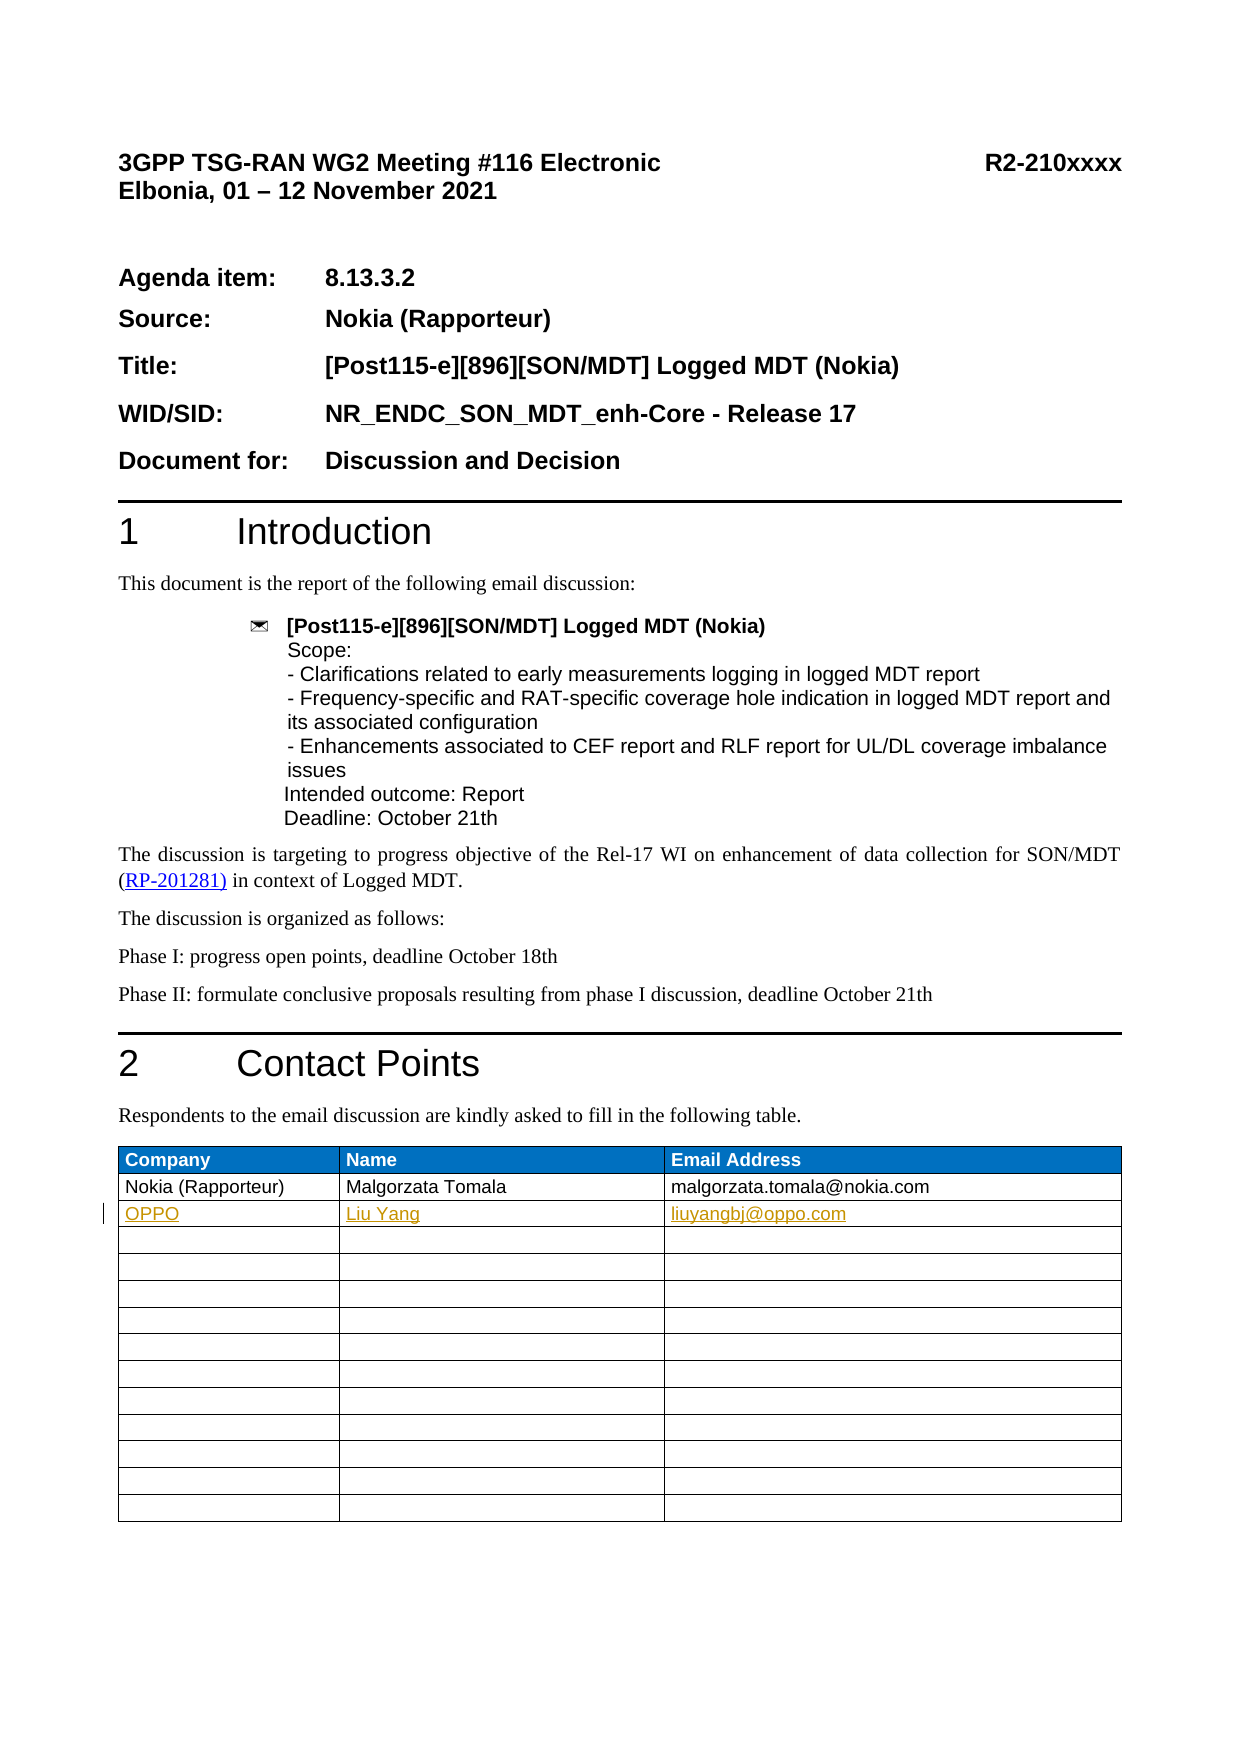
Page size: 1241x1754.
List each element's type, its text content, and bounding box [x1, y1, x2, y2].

table_cell Nokia (Rapporteur) [119, 1174, 339, 1199]
table_cell [340, 1254, 664, 1280]
table_cell [665, 1388, 1121, 1414]
table_cell [119, 1227, 339, 1253]
table_cell [665, 1361, 1121, 1387]
text WID/SID: NR_ENDC_SON_MDT_enh-Core - Release 17 [118, 399, 1122, 427]
table_cell [665, 1281, 1121, 1307]
text Phase I: progress open points, deadline October 18th [118, 943, 1122, 968]
table_cell [665, 1495, 1121, 1521]
table_cell [340, 1308, 664, 1333]
table_cell Malgorzata Tomala [340, 1174, 664, 1199]
text - Enhancements associated to CEF report and RLF report for UL/DL coverage imbalance issues [249, 734, 1122, 782]
table_cell [340, 1201, 664, 1226]
table_cell [665, 1468, 1121, 1494]
table_cell [340, 1361, 664, 1387]
table_header Company [119, 1147, 339, 1173]
subtitle 1 Introduction [118, 503, 1122, 552]
table_cell [340, 1468, 664, 1494]
text Elbonia, 01 – 12 November 2021 [118, 176, 1122, 205]
text Title: [Post115-e][896][SON/MDT] Logged MDT (Nokia) [118, 351, 1122, 380]
table_cell [119, 1254, 339, 1280]
text - Clarifications related to early measurements logging in logged MDT report [249, 662, 1122, 686]
table_cell [665, 1308, 1121, 1333]
text Agenda item: 8.13.3.2 [118, 262, 1122, 291]
text Scope: [249, 638, 1122, 662]
table_cell [119, 1281, 339, 1307]
text - Frequency-specific and RAT-specific coverage hole indication in logged MDT report and its associated configuration [249, 686, 1122, 734]
table_cell [119, 1361, 339, 1387]
table_cell [340, 1495, 664, 1521]
table_header Email Address [665, 1147, 1121, 1173]
table_cell [665, 1441, 1121, 1467]
table_cell [119, 1308, 339, 1333]
table_cell [340, 1334, 664, 1360]
table_header Name [340, 1147, 664, 1173]
table_cell [665, 1201, 1121, 1226]
text Source: Nokia (Rapporteur) [118, 304, 1122, 332]
table_cell [340, 1281, 664, 1307]
table_cell [119, 1201, 339, 1226]
table_cell [340, 1441, 664, 1467]
text The discussion is targeting to progress objective of the Rel-17 WI on enhancement of data collection for SON/MDT (RP-201281) in context of Logged MDT. [118, 842, 1122, 892]
table_cell [665, 1334, 1121, 1360]
table_cell [665, 1415, 1121, 1440]
text Document for: Discussion and Decision [118, 446, 1122, 475]
table_cell [119, 1334, 339, 1360]
table_cell [340, 1415, 664, 1440]
table_cell [340, 1388, 664, 1414]
table_cell [119, 1468, 339, 1494]
text 3GPP TSG-RAN WG2 Meeting #116 Electronic R2-210xxxx [118, 147, 1122, 176]
text Deadline: October 21th [249, 806, 1122, 830]
text Respondents to the email discussion are kindly asked to fill in the following table. [118, 1103, 1122, 1127]
text This document is the report of the following email discussion: [118, 571, 1122, 595]
table_cell [119, 1388, 339, 1414]
table_cell [665, 1254, 1121, 1280]
text Phase II: formulate conclusive proposals resulting from phase I discussion, deadline October 21th [118, 981, 1122, 1006]
table_cell [119, 1441, 339, 1467]
table_cell [340, 1227, 664, 1253]
text [Post115-e][896][SON/MDT] Logged MDT (Nokia) [249, 614, 1122, 638]
table_cell malgorzata.tomala@nokia.com [665, 1174, 1121, 1199]
subtitle 2 Contact Points [118, 1035, 1122, 1084]
text Intended outcome: Report [249, 782, 1122, 806]
text The discussion is organized as follows: [118, 906, 1122, 930]
table_cell [665, 1227, 1121, 1253]
table_cell [119, 1495, 339, 1521]
table_cell [119, 1415, 339, 1440]
